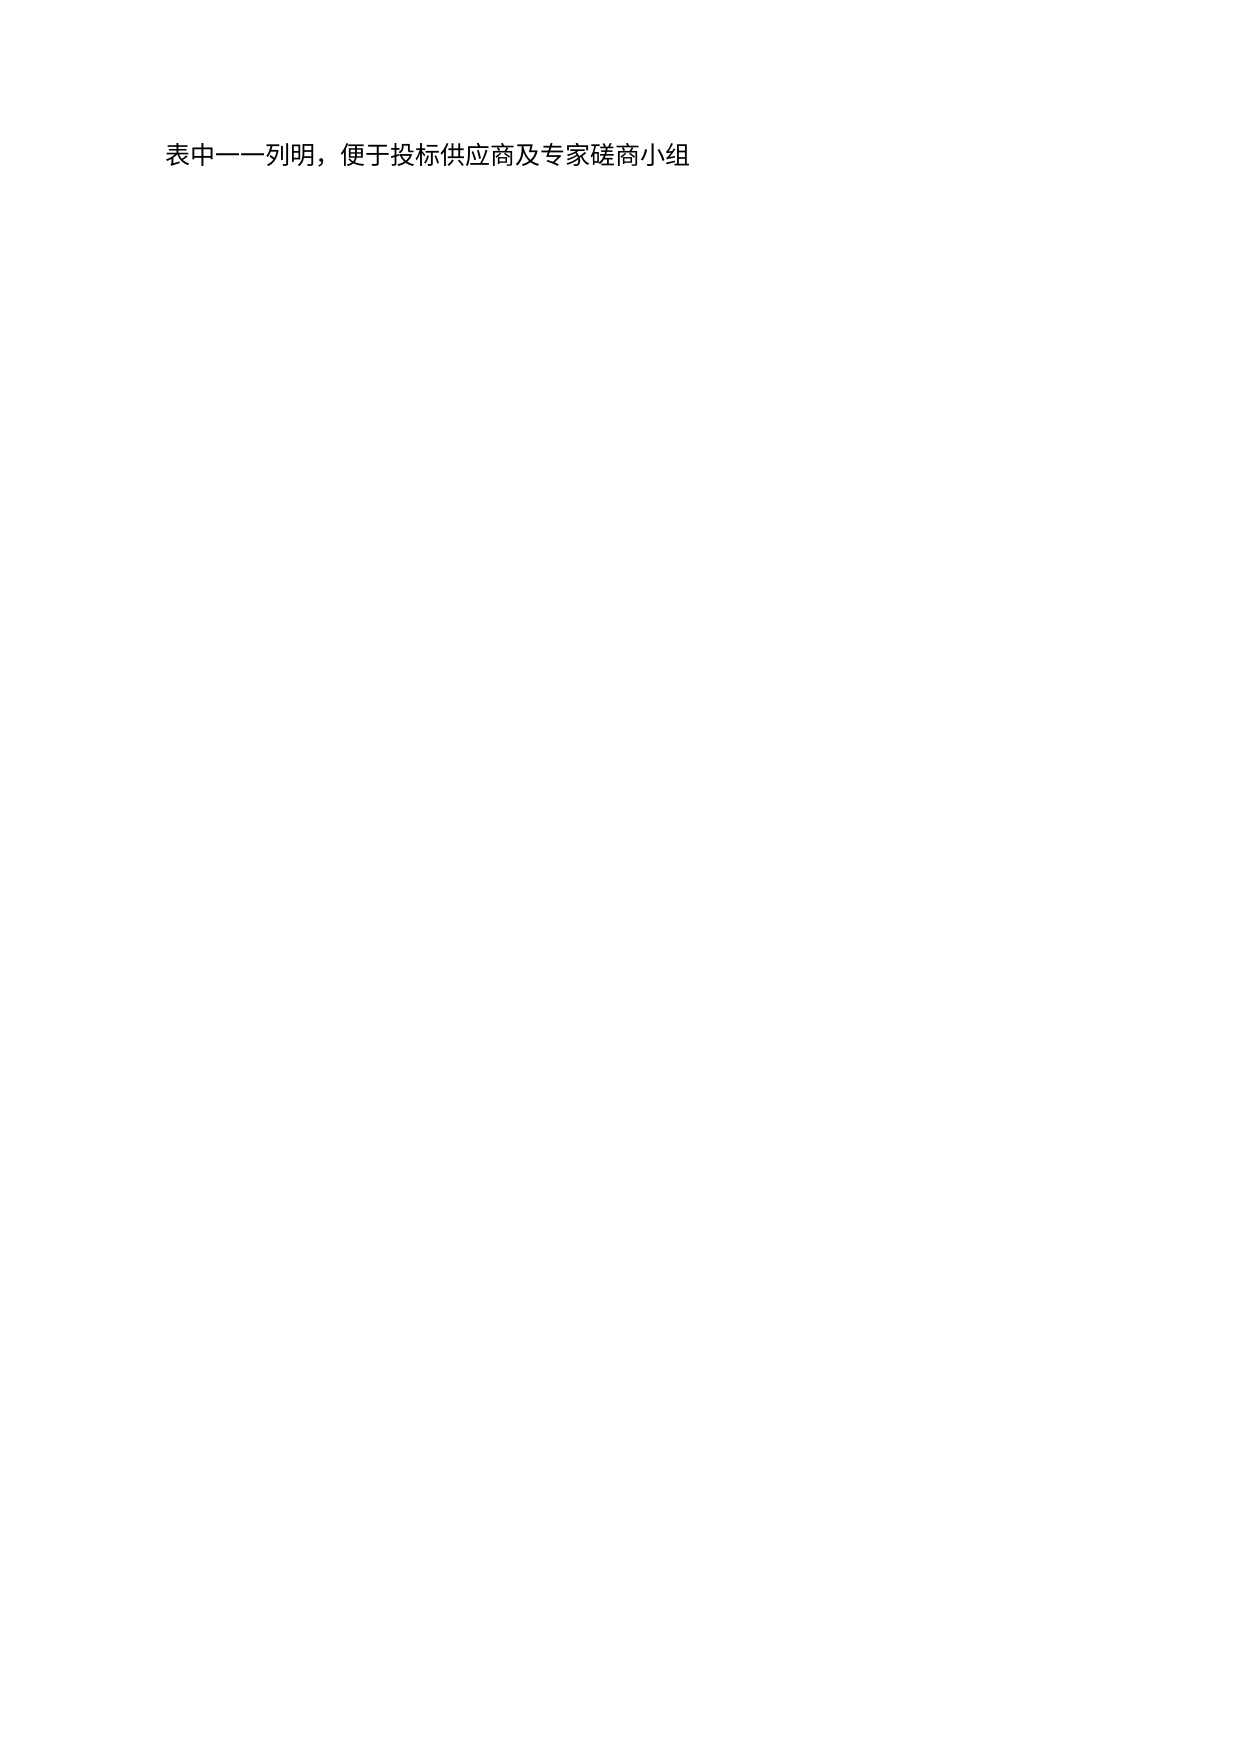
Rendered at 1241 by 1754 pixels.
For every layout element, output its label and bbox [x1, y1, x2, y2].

text [165, 136, 1075, 172]
